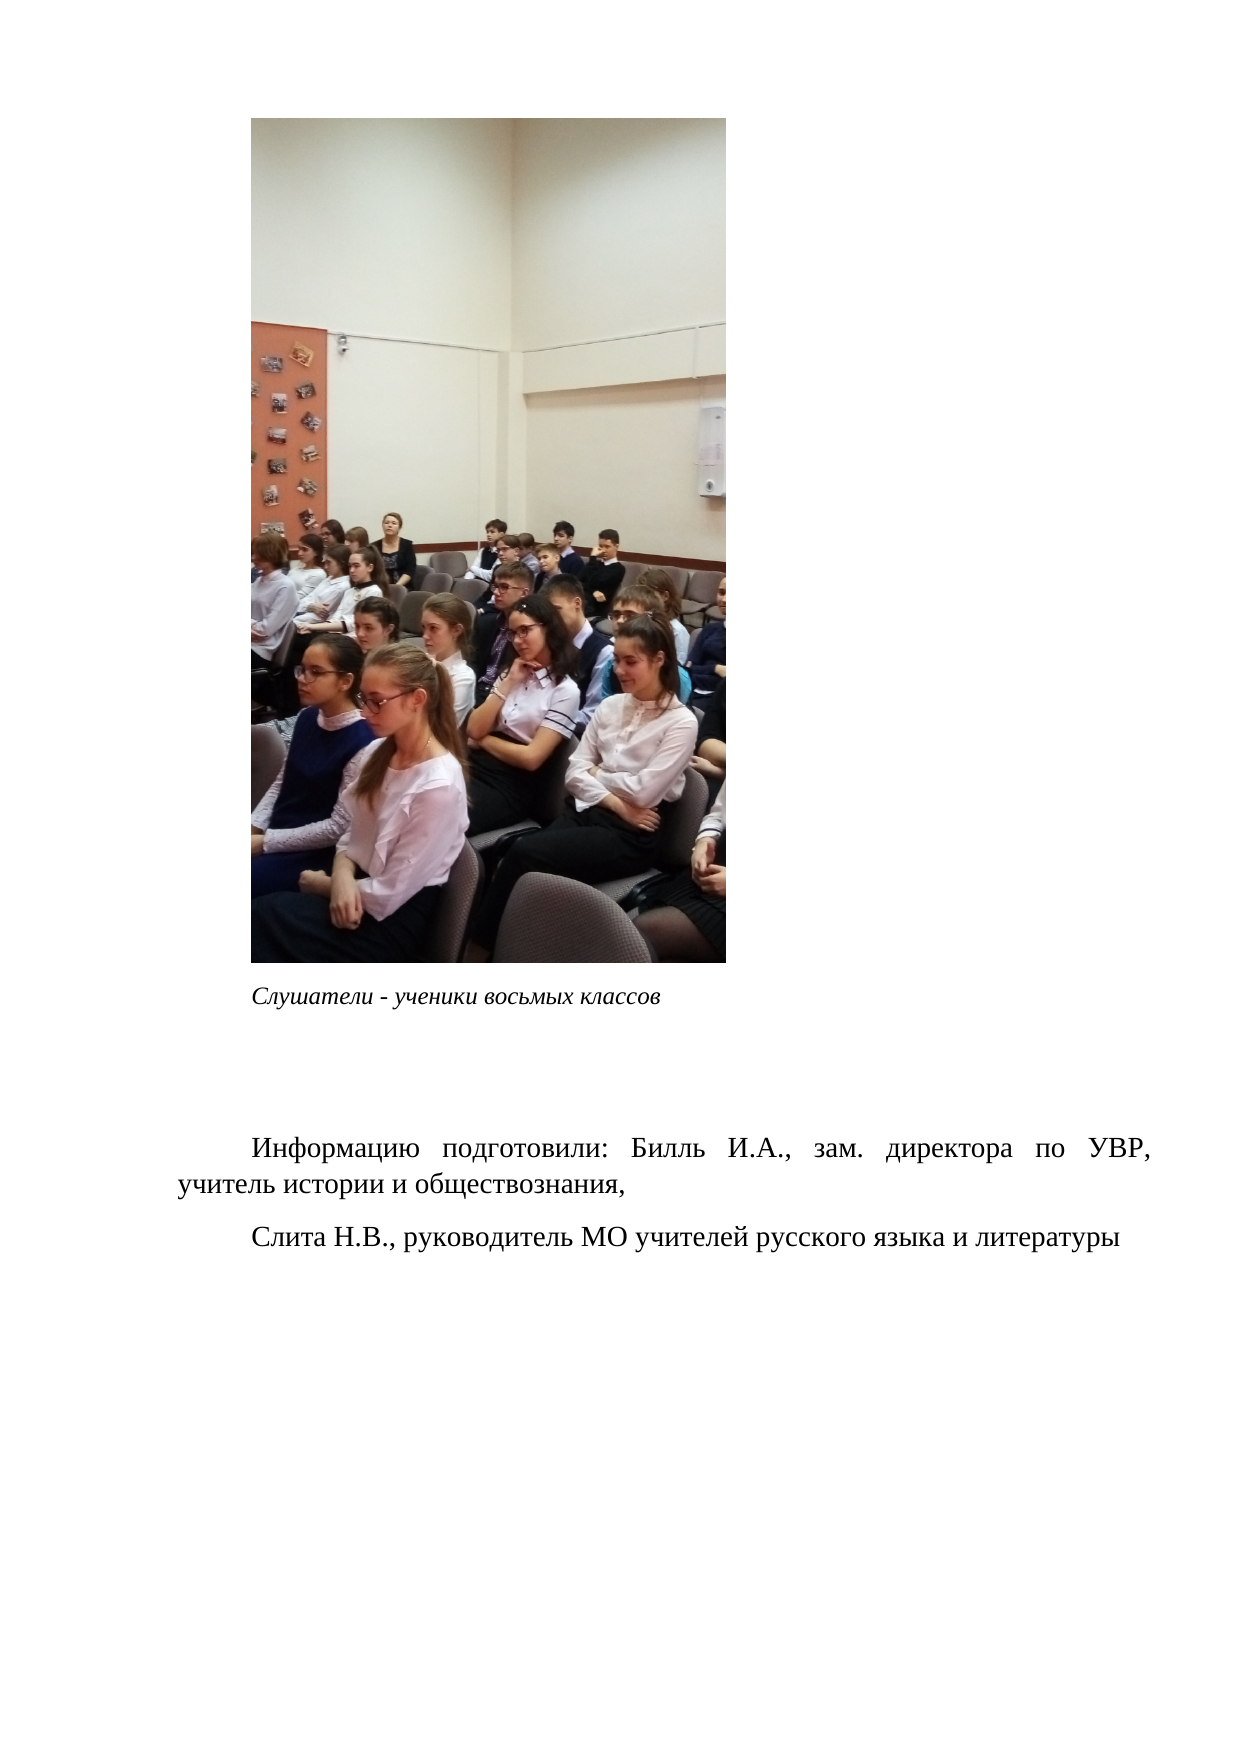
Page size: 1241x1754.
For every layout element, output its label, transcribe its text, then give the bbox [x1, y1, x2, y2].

text Информацию подготовили: Билль И.А., зам. директора по УВР, учитель истории и обществознания, [177, 1130, 1152, 1199]
picture [251, 118, 726, 963]
text Слита Н.В., руководитель МО учителей русского языка и литературы [177, 1219, 1152, 1252]
text Слушатели - ученики восьмых классов [177, 981, 1152, 1010]
